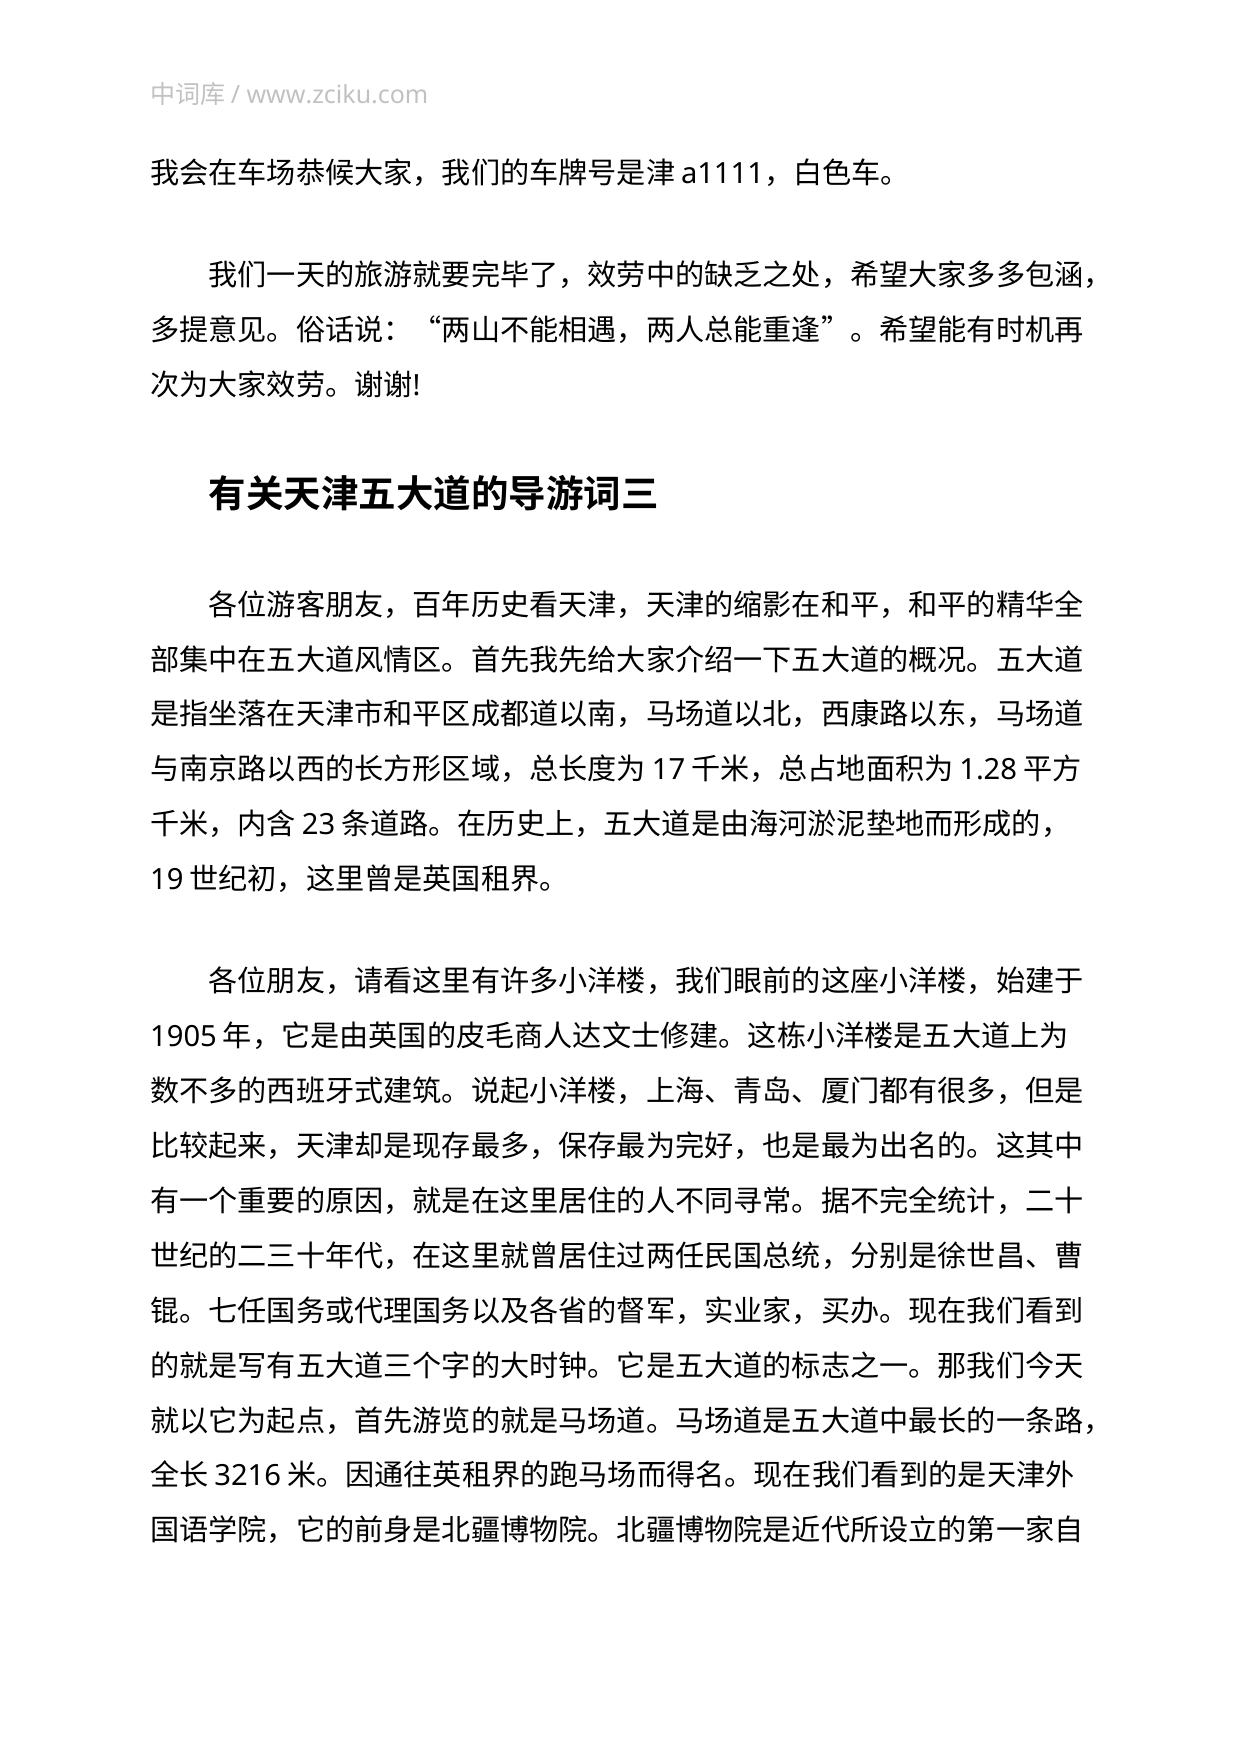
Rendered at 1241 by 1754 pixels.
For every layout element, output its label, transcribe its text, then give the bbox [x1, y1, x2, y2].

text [150, 150, 1090, 192]
text 有关天津五大道的导游词三 [150, 464, 1090, 518]
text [150, 958, 1090, 1549]
text 我们一天的旅游就要完毕了，效劳中的缺乏之处，希望大家多多包涵，多提意见。俗话说：“两山不能相遇，两人总能重逢”。希望能有时机再次为大家效劳。谢谢! [150, 252, 1090, 404]
text 各位游客朋友，百年历史看天津，天津的缩影在和平，和平的精华全部集中在五大道风情区。首先我先给大家介绍一下五大道的概况。五大道是指坐落在天津市和平区成都道以南，马场道以北，西康路以东，马场道与南京路以西的长方形区域，总长度为17千米，总占地面积为1.28平方千米，内含23条道路。在历史上，五大道是由海河淤泥垫地而形成的，19世纪初，这里曾是英国租界。 [150, 581, 1090, 898]
